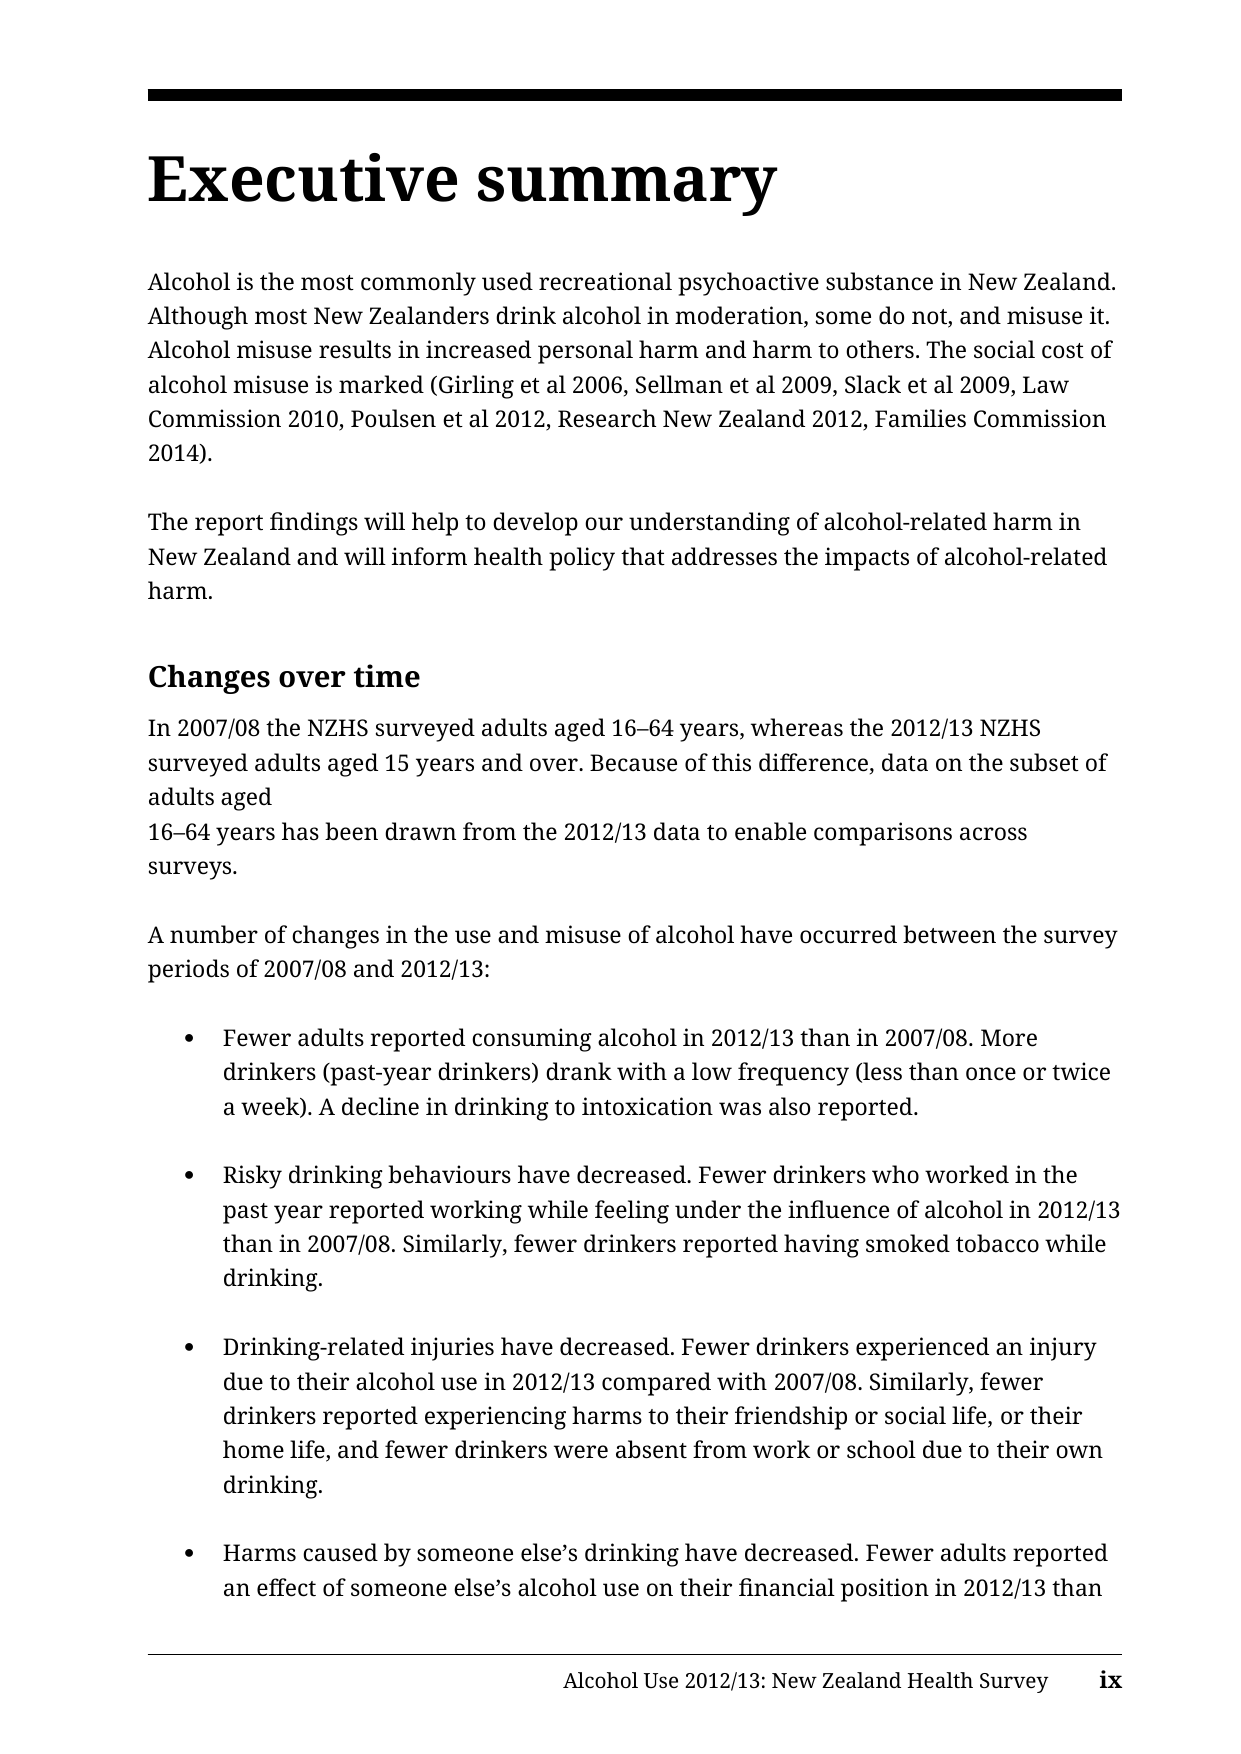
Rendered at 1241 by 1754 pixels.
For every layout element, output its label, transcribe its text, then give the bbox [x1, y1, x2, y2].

list Risky drinking behaviours have decreased. Fewer drinkers who worked in the past year reported working while feeling under the influence of alcohol in 2012/13 than in 2007/08. Similarly, fewer drinkers reported having smoked tobacco while drinking. [185, 1159, 1122, 1293]
text Alcohol is the most commonly used recreational psychoactive substance in New Zealand. Although most New Zealanders drink alcohol in moderation, some do not, and misuse it. Alcohol misuse results in increased personal harm and harm to others. The social cost of alcohol misuse is marked (Girling et al 2006, Sellman et al 2009, Slack et al 2009, Law Commission 2010, Poulsen et al 2012, Research New Zealand 2012, Families Commission 2014). [148, 266, 1122, 469]
text A number of changes in the use and misuse of alcohol have occurred between the survey periods of 2007/08 and 2012/13: [148, 918, 1122, 984]
list Drinking-related injuries have decreased. Fewer drinkers experienced an injury due to their alcohol use in 2012/13 compared with 2007/08. Similarly, fewer drinkers reported experiencing harms to their friendship or social life, or their home life, and fewer drinkers were absent from work or school due to their own drinking. [185, 1331, 1122, 1500]
subtitle Executive summary [148, 101, 1122, 219]
list Fewer adults reported consuming alcohol in 2012/13 than in 2007/08. More drinkers (past-year drinkers) drank with a low frequency (less than once or twice a week). A decline in drinking to intoxication was also reported. [185, 1022, 1122, 1122]
subtitle Changes over time [148, 656, 1122, 696]
text In 2007/08 the NZHS surveyed adults aged 16–64 years, whereas the 2012/13 NZHS surveyed adults aged 15 years and over. Because of this difference, data on the subset of adults aged 16–64 years has been drawn from the 2012/13 data to enable comparisons across surveys. [148, 712, 1122, 881]
text The report findings will help to develop our understanding of alcohol-related harm in New Zealand and will inform health policy that addresses the impacts of alcohol-related harm. [148, 506, 1122, 606]
